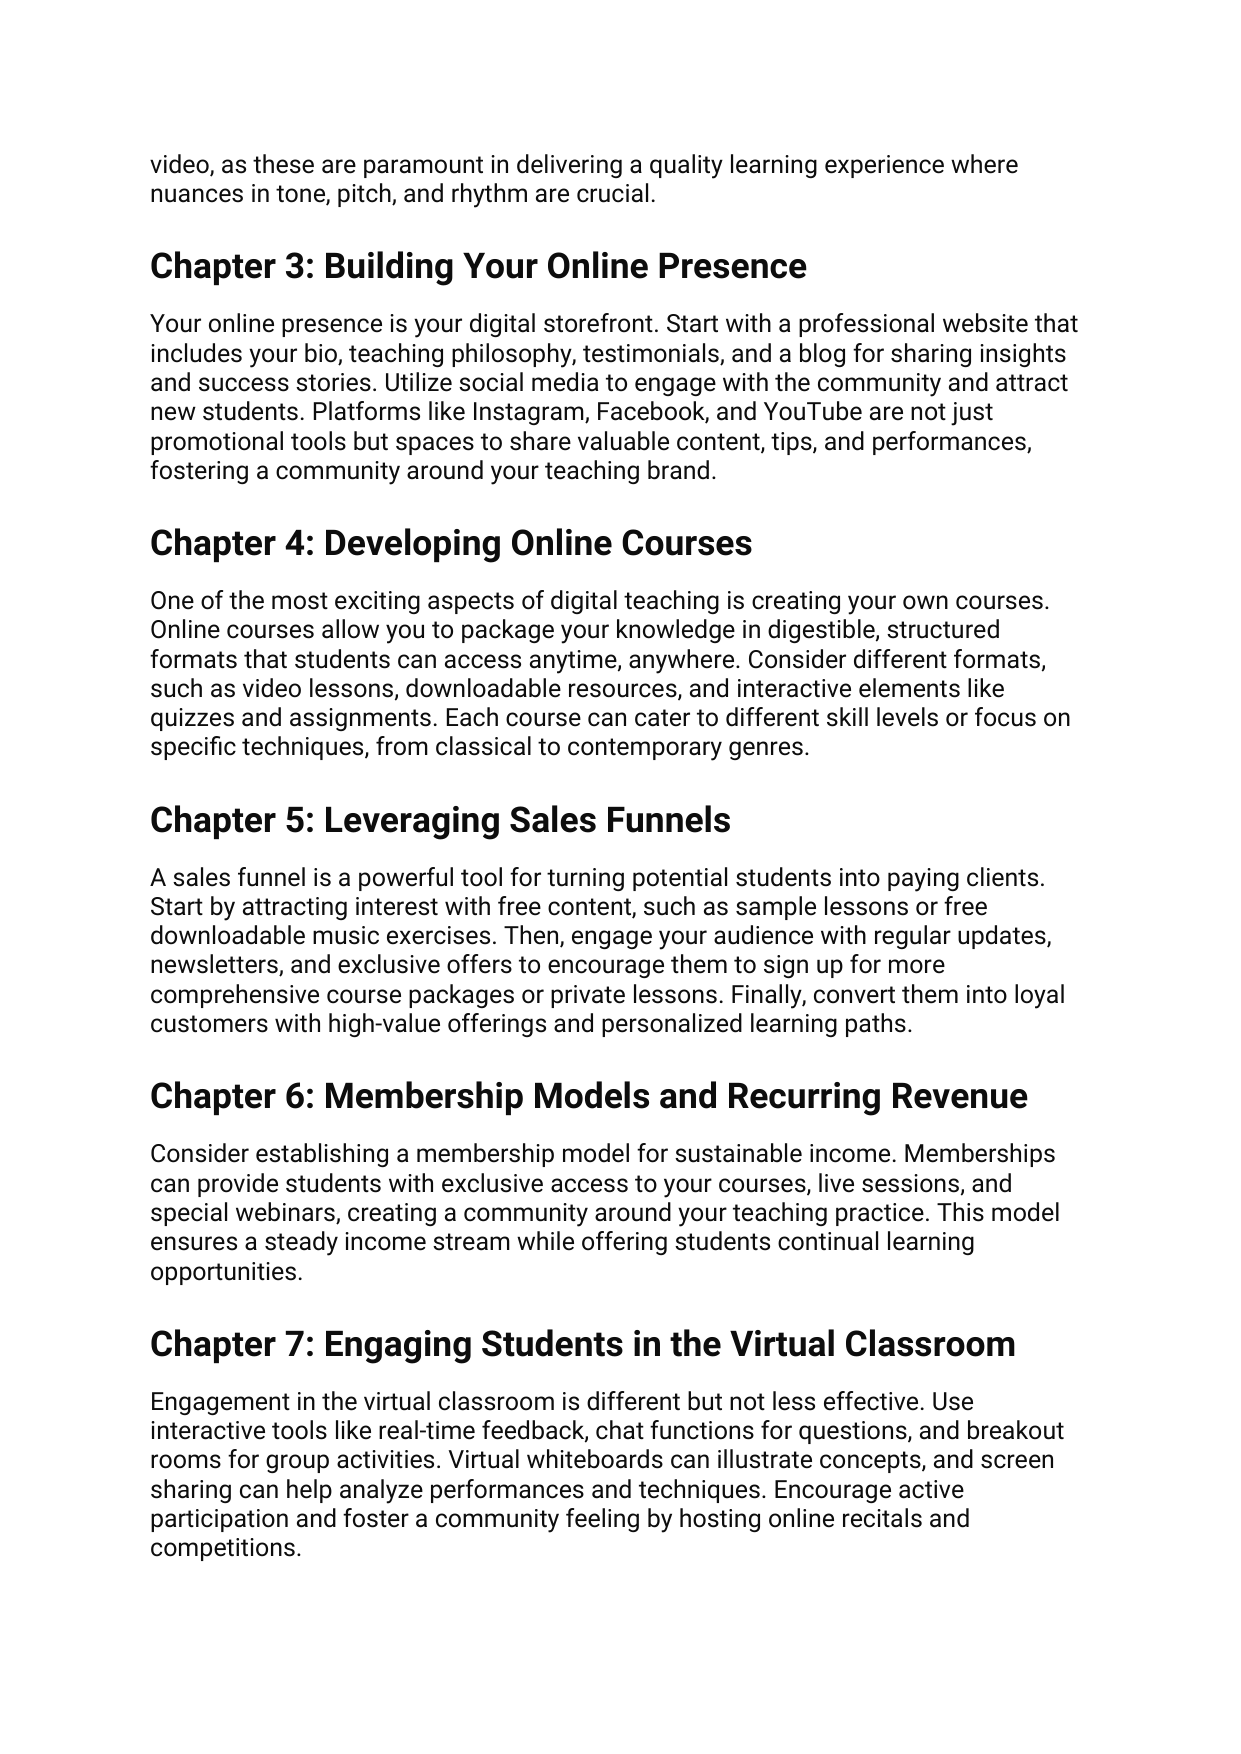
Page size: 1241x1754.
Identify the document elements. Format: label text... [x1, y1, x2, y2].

subtitle Chapter 5: Leveraging Sales Funnels [150, 799, 1090, 841]
text Engagement in the virtual classroom is different but not less effective. Use interactive tools like real-time feedback, chat functions for questions, and breakout rooms for group activities. Virtual whiteboards can illustrate concepts, and screen sharing can help analyze performances and techniques. Encourage active participation and foster a community feeling by hosting online recitals and competitions. [150, 1387, 1090, 1563]
subtitle Chapter 7: Engaging Students in the Virtual Classroom [150, 1323, 1090, 1365]
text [150, 150, 1090, 208]
text Your online presence is your digital storefront. Start with a professional website that includes your bio, teaching philosophy, testimonials, and a blog for sharing insights and success stories. Utilize social media to engage with the community and attract new students. Platforms like Instagram, Facebook, and YouTube are not just promotional tools but spaces to share valuable content, tips, and performances, fostering a community around your teaching brand. [150, 309, 1090, 485]
subtitle Chapter 4: Developing Online Courses [150, 523, 1090, 564]
subtitle Chapter 6: Membership Models and Recurring Revenue [150, 1076, 1090, 1118]
text A sales funnel is a powerful tool for turning potential students into paying clients. Start by attracting interest with free content, such as sample lessons or free downloadable music exercises. Then, engage your audience with regular updates, newsletters, and exclusive offers to encourage them to sign up for more comprehensive course packages or private lessons. Finally, convert them into loyal customers with high-value offerings and personalized learning paths. [150, 863, 1090, 1038]
text Consider establishing a membership model for sustainable income. Memberships can provide students with exclusive access to your courses, live sessions, and special webinars, creating a community around your teaching practice. This model ensures a steady income stream while offering students continual learning opportunities. [150, 1139, 1090, 1286]
subtitle Chapter 3: Building Your Online Presence [150, 246, 1090, 288]
text One of the most exciting aspects of digital teaching is creating your own courses. Online courses allow you to package your knowledge in digestible, structured formats that students can access anytime, anywhere. Consider different formats, such as video lessons, downloadable resources, and interactive elements like quizzes and assignments. Each course can cater to different skill levels or focus on specific techniques, from classical to contemporary genres. [150, 586, 1090, 762]
